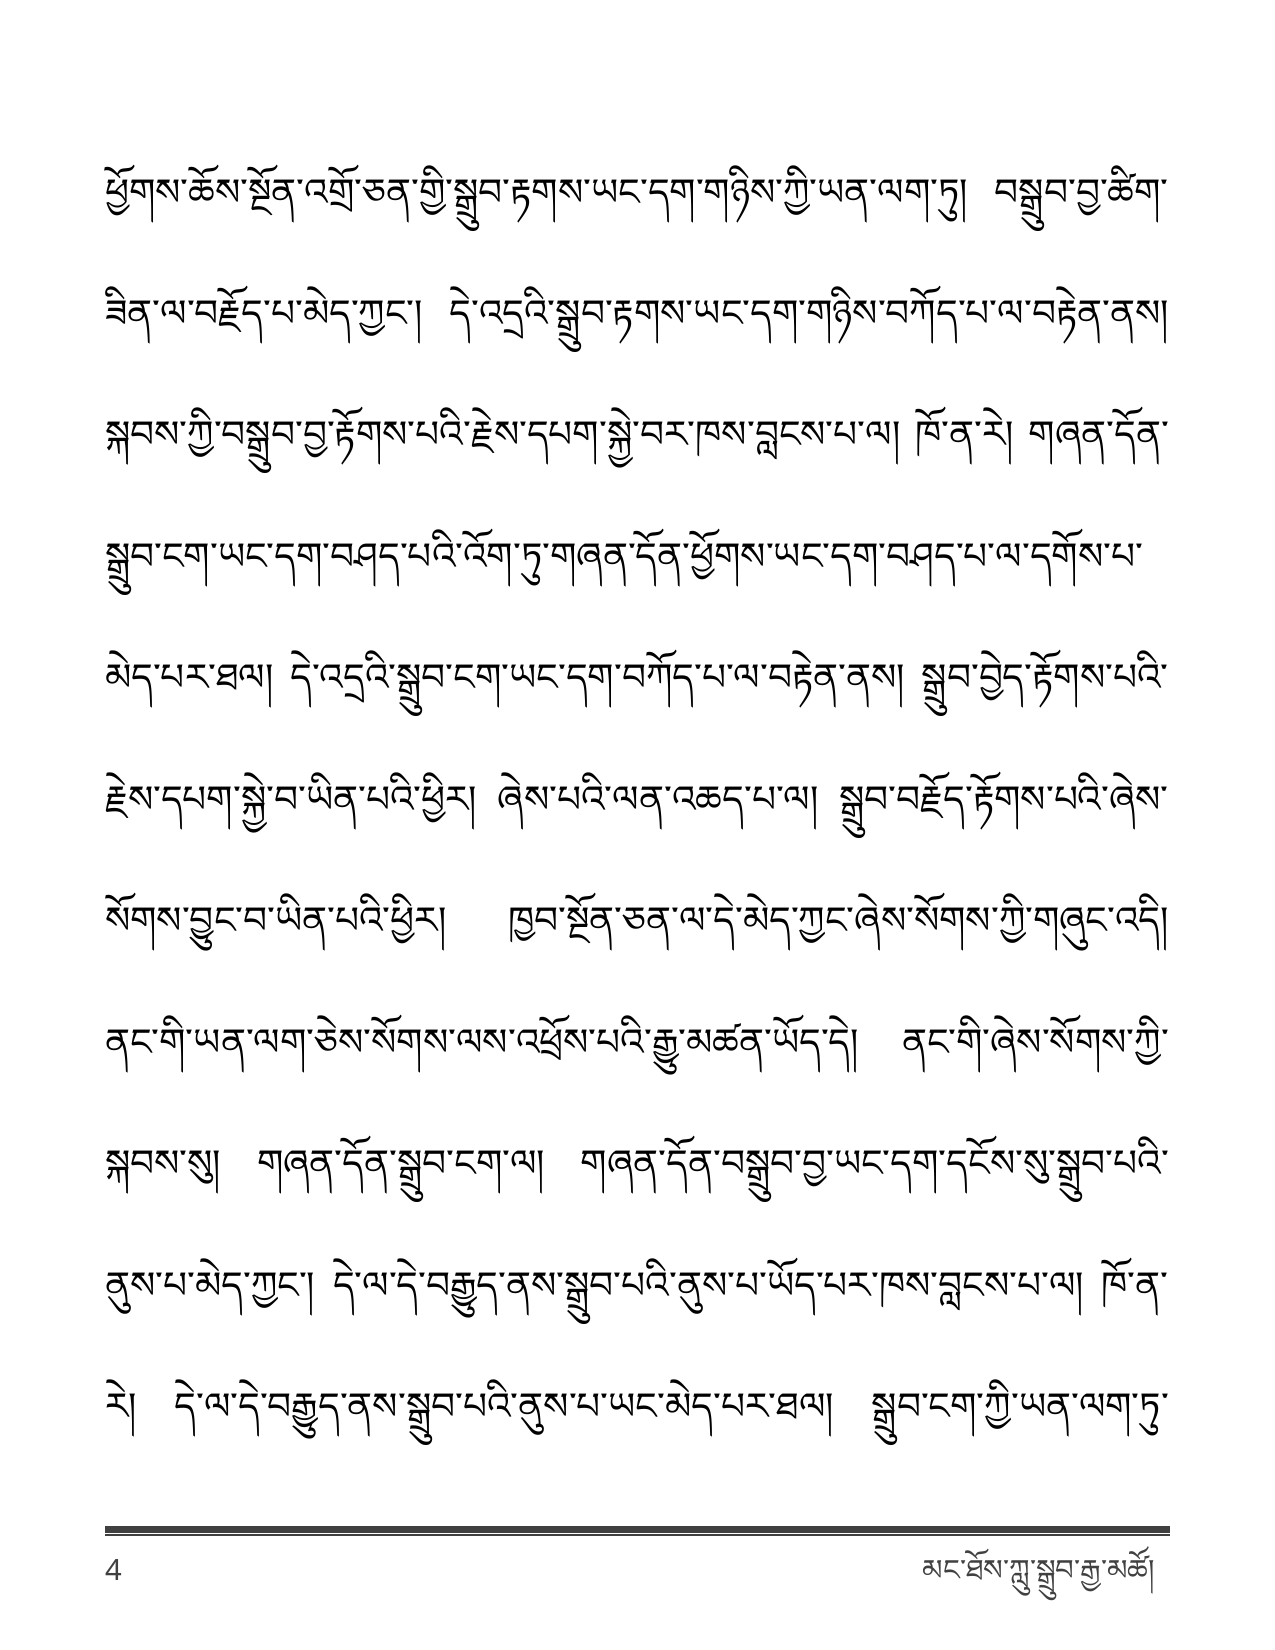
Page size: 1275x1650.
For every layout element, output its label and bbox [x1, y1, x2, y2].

text [105, 150, 1170, 1470]
